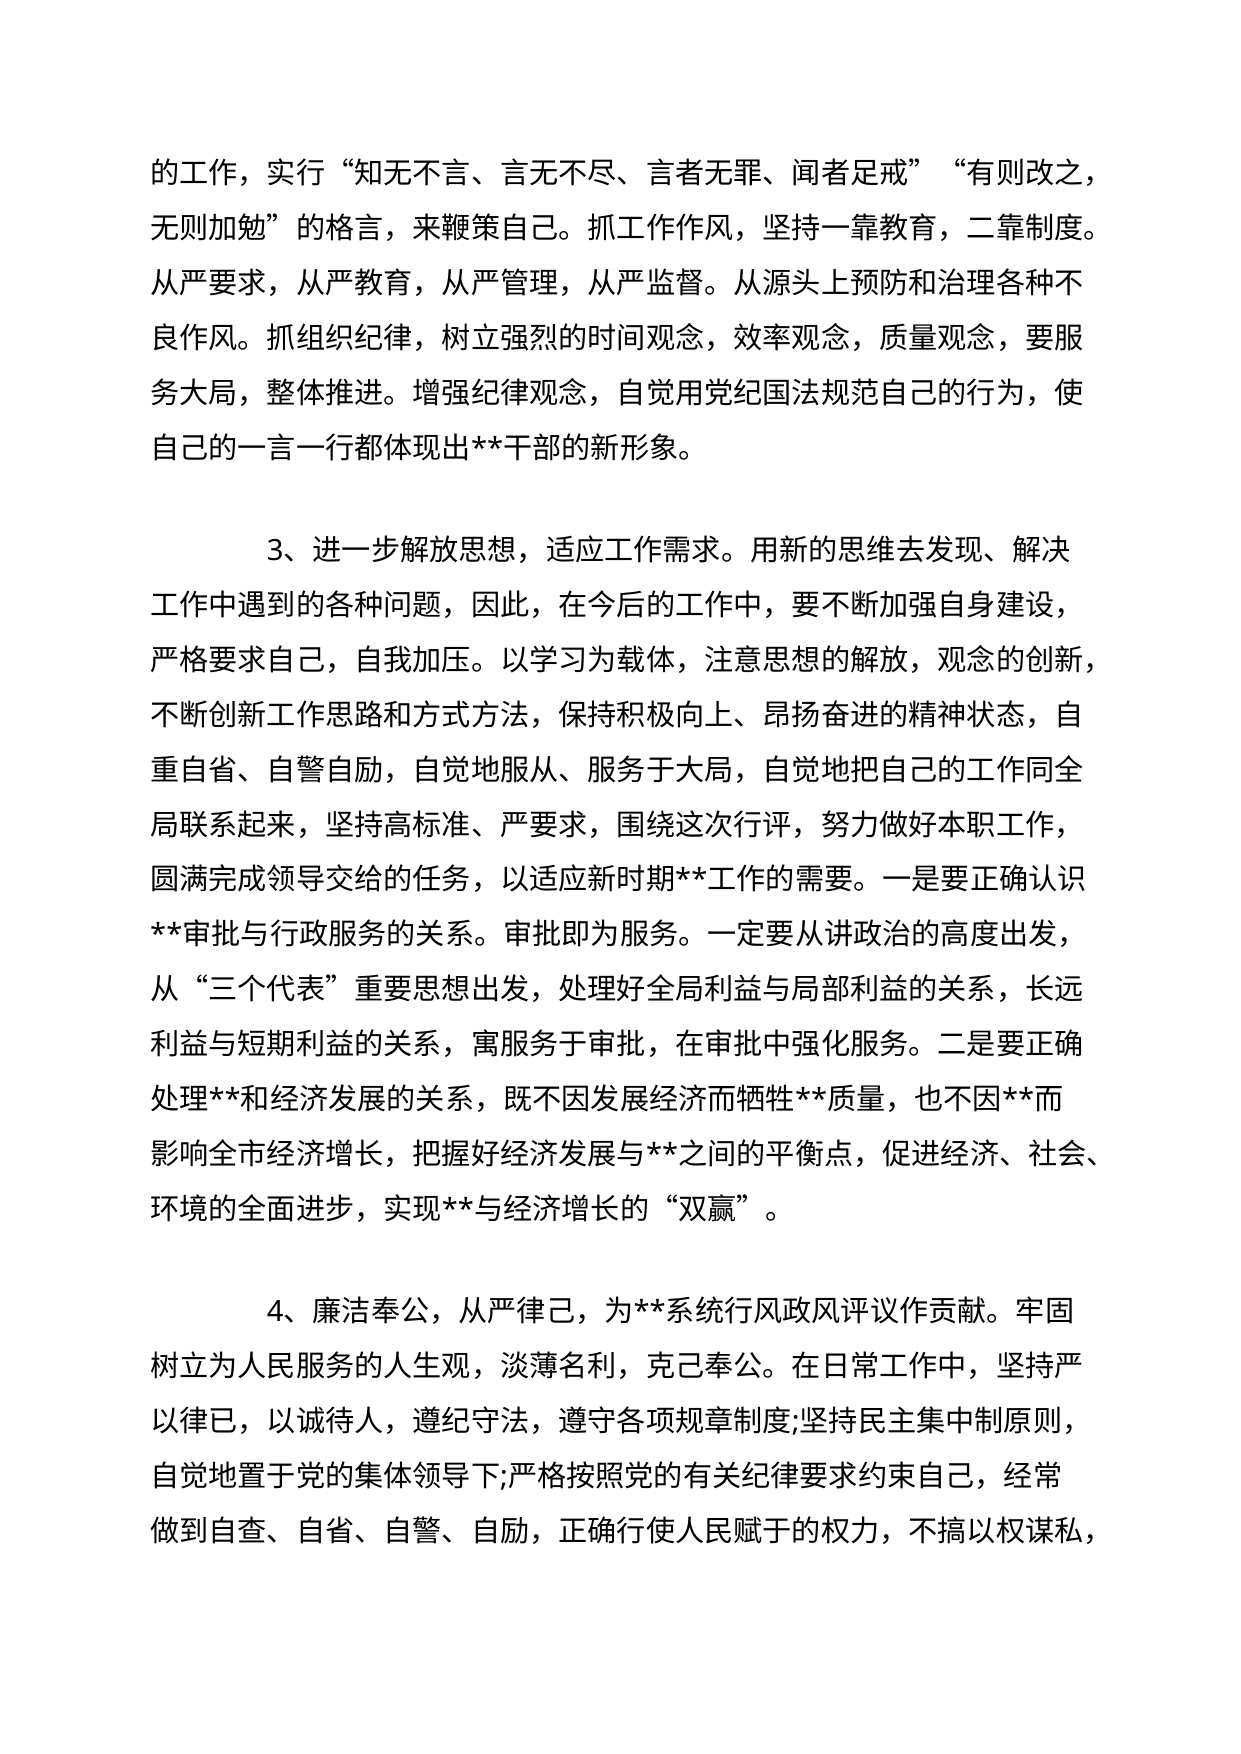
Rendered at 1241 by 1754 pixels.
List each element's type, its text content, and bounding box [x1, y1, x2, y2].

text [150, 150, 1090, 467]
text 3、进一步解放思想，适应工作需求。用新的思维去发现、解决工作中遇到的各种问题，因此，在今后的工作中，要不断加强自身建设，严格要求自己，自我加压。以学习为载体，注意思想的解放，观念的创新，不断创新工作思路和方式方法，保持积极向上、昂扬奋进的精神状态，自重自省、自警自励，自觉地服从、服务于大局，自觉地把自己的工作同全局联系起来，坚持高标准、严要求，围绕这次行评，努力做好本职工作，圆满完成领导交给的任务，以适应新时期**工作的需要。一是要正确认识**审批与行政服务的关系。审批即为服务。一定要从讲政治的高度出发，从“三个代表”重要思想出发，处理好全局利益与局部利益的关系，长远利益与短期利益的关系，寓服务于审批，在审批中强化服务。二是要正确处理**和经济发展的关系，既不因发展经济而牺牲**质量，也不因**而影响全市经济增长，把握好经济发展与**之间的平衡点，促进经济、社会、环境的全面进步，实现**与经济增长的“双赢”。 [150, 526, 1090, 1228]
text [150, 1288, 1090, 1550]
